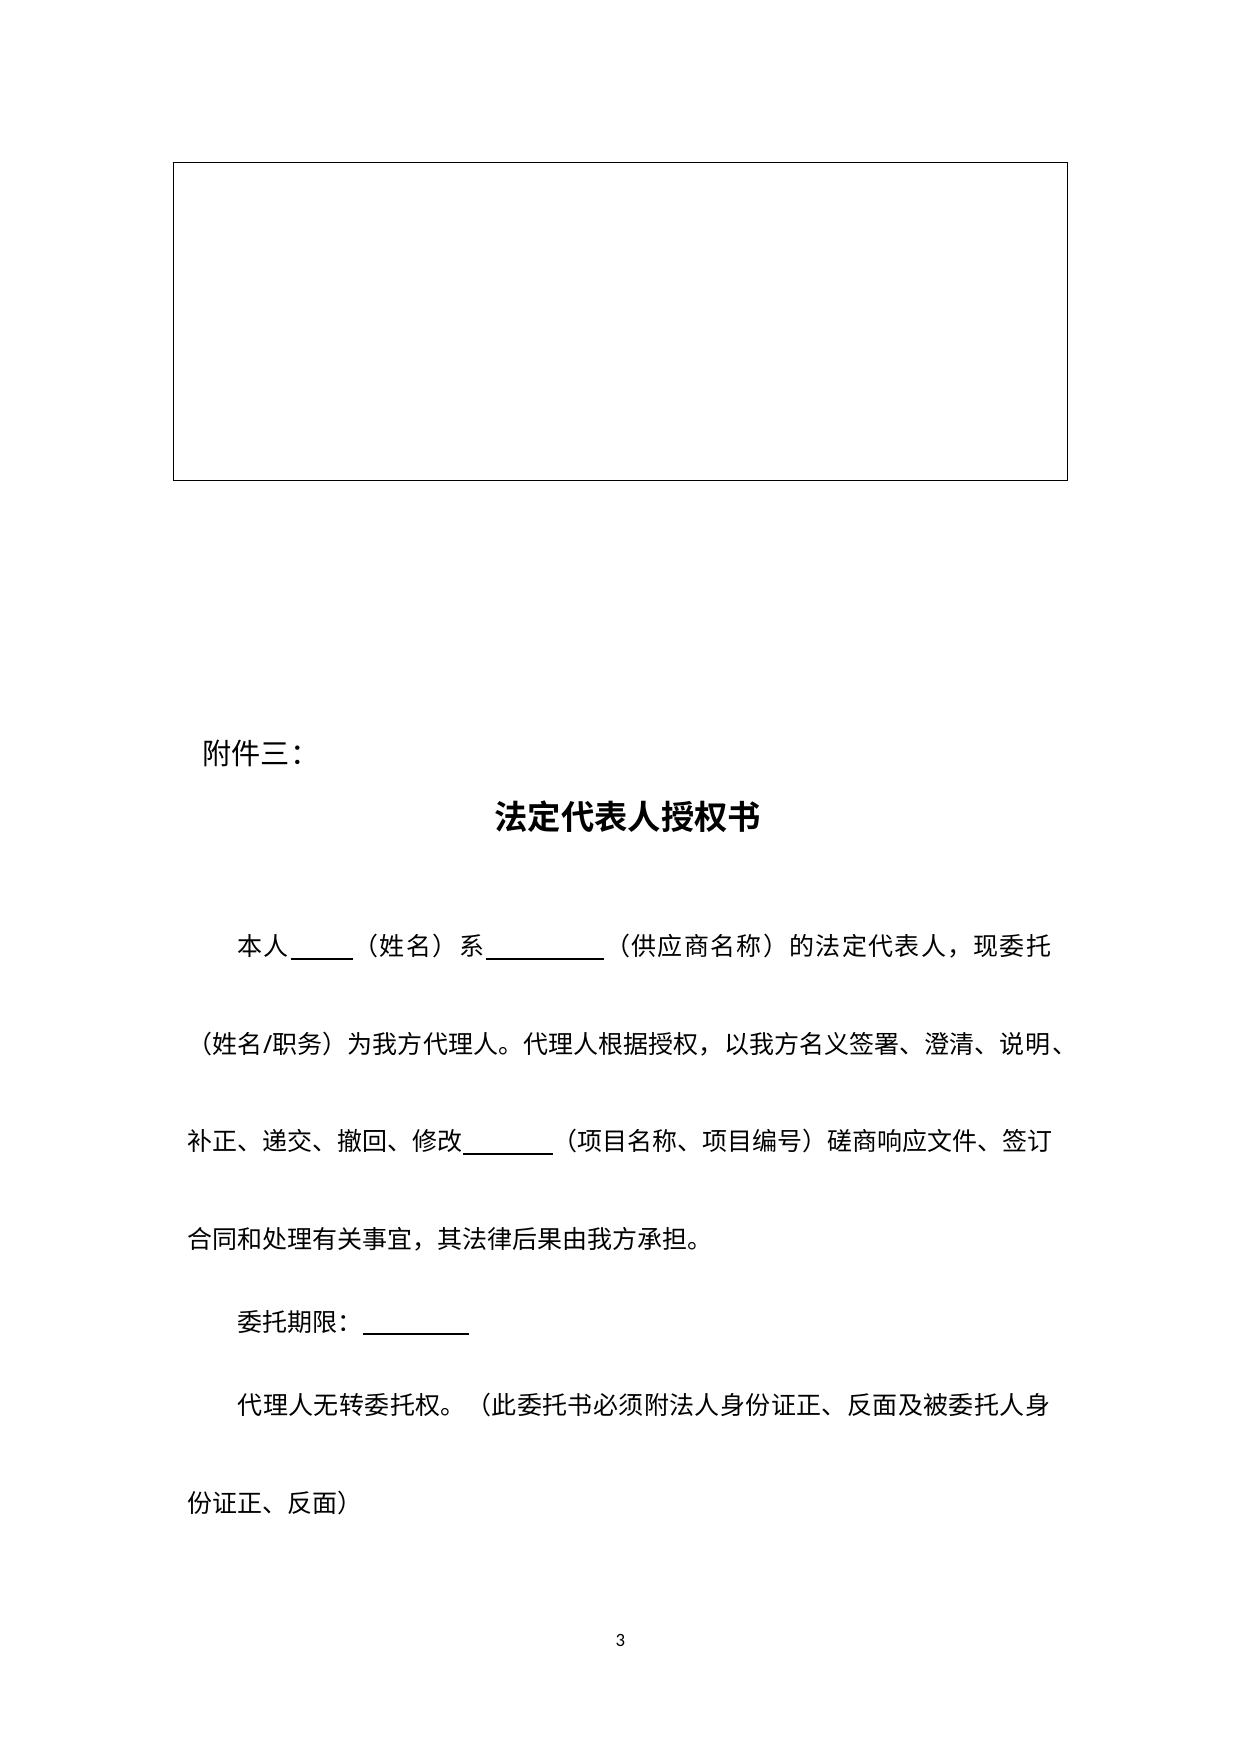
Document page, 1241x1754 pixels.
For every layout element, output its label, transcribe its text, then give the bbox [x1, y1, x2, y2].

text 附件三： [187, 717, 1053, 782]
table_header [174, 163, 1067, 479]
text 代理人无转委托权。（此委托书必须附法人身份证正、反面及被委托人身份证正、反面） [187, 1371, 1053, 1534]
text 法定代表人授权书 [187, 782, 1053, 847]
text 本人 （姓名）系 （供应商名称）的法定代表人，现委托 （姓名/职务）为我方代理人。代理人根据授权，以我方名义签署、澄清、说明、补正、递交、撤回、修改 （项目名称、项目编号）磋商响应文件、签订合同和处理有关事宜，其法律后果由我方承担。 [187, 912, 1053, 1270]
text 委托期限： [187, 1288, 1053, 1353]
